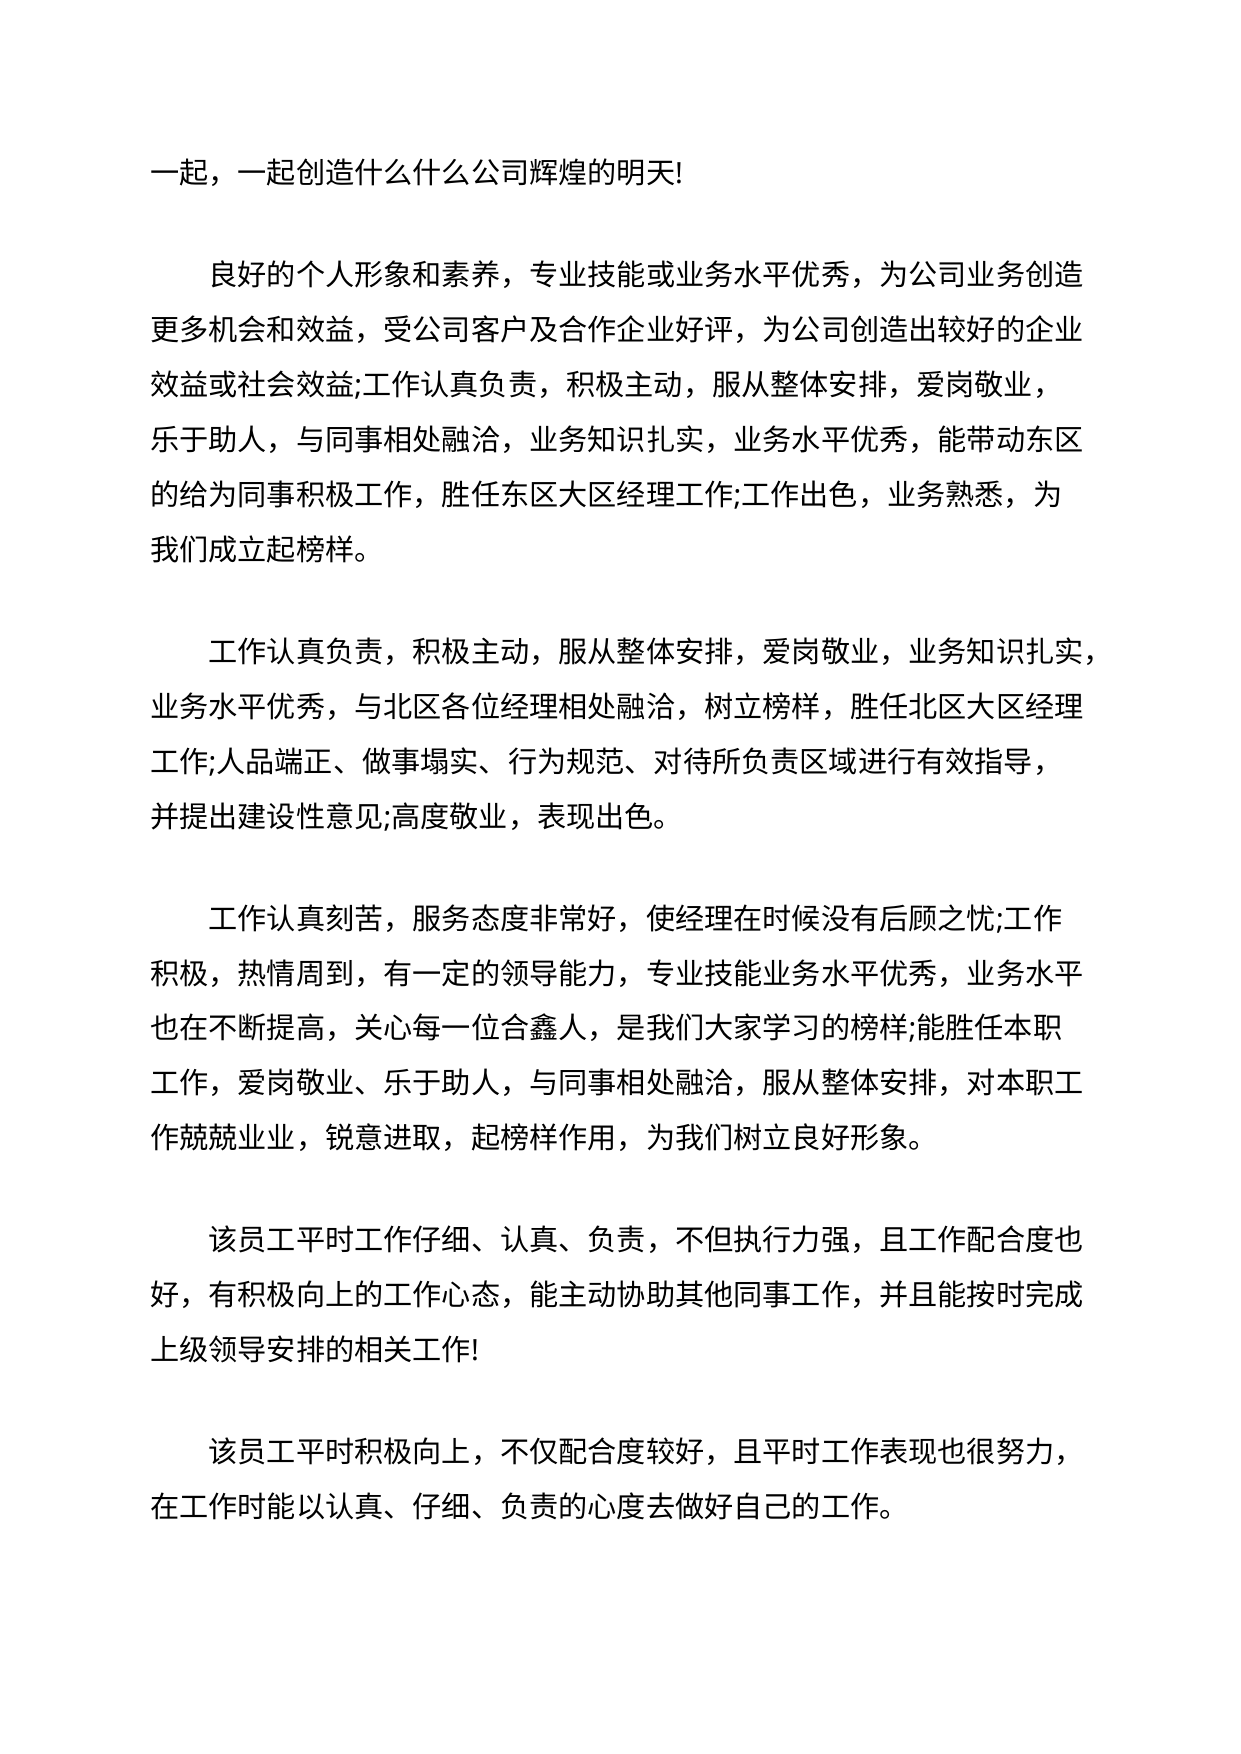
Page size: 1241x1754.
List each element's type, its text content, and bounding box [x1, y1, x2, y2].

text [150, 150, 1090, 192]
text 良好的个人形象和素养，专业技能或业务水平优秀，为公司业务创造更多机会和效益，受公司客户及合作企业好评，为公司创造出较好的企业效益或社会效益;工作认真负责，积极主动，服从整体安排，爱岗敬业，乐于助人，与同事相处融洽，业务知识扎实，业务水平优秀，能带动东区的给为同事积极工作，胜任东区大区经理工作;工作出色，业务熟悉，为我们成立起榜样。 [150, 252, 1090, 569]
text 该员工平时工作仔细、认真、负责，不但执行力强，且工作配合度也好，有积极向上的工作心态，能主动协助其他同事工作，并且能按时完成上级领导安排的相关工作! [150, 1217, 1090, 1369]
text 工作认真负责，积极主动，服从整体安排，爱岗敬业，业务知识扎实，业务水平优秀，与北区各位经理相处融洽，树立榜样，胜任北区大区经理工作;人品端正、做事塌实、行为规范、对待所负责区域进行有效指导，并提出建设性意见;高度敬业，表现出色。 [150, 628, 1090, 836]
text 工作认真刻苦，服务态度非常好，使经理在时候没有后顾之忧;工作积极，热情周到，有一定的领导能力，专业技能业务水平优秀，业务水平也在不断提高，关心每一位合鑫人，是我们大家学习的榜样;能胜任本职工作，爱岗敬业、乐于助人，与同事相处融洽，服从整体安排，对本职工作兢兢业业，锐意进取，起榜样作用，为我们树立良好形象。 [150, 895, 1090, 1157]
text 该员工平时积极向上，不仅配合度较好，且平时工作表现也很努力，在工作时能以认真、仔细、负责的心度去做好自己的工作。 [150, 1428, 1090, 1526]
